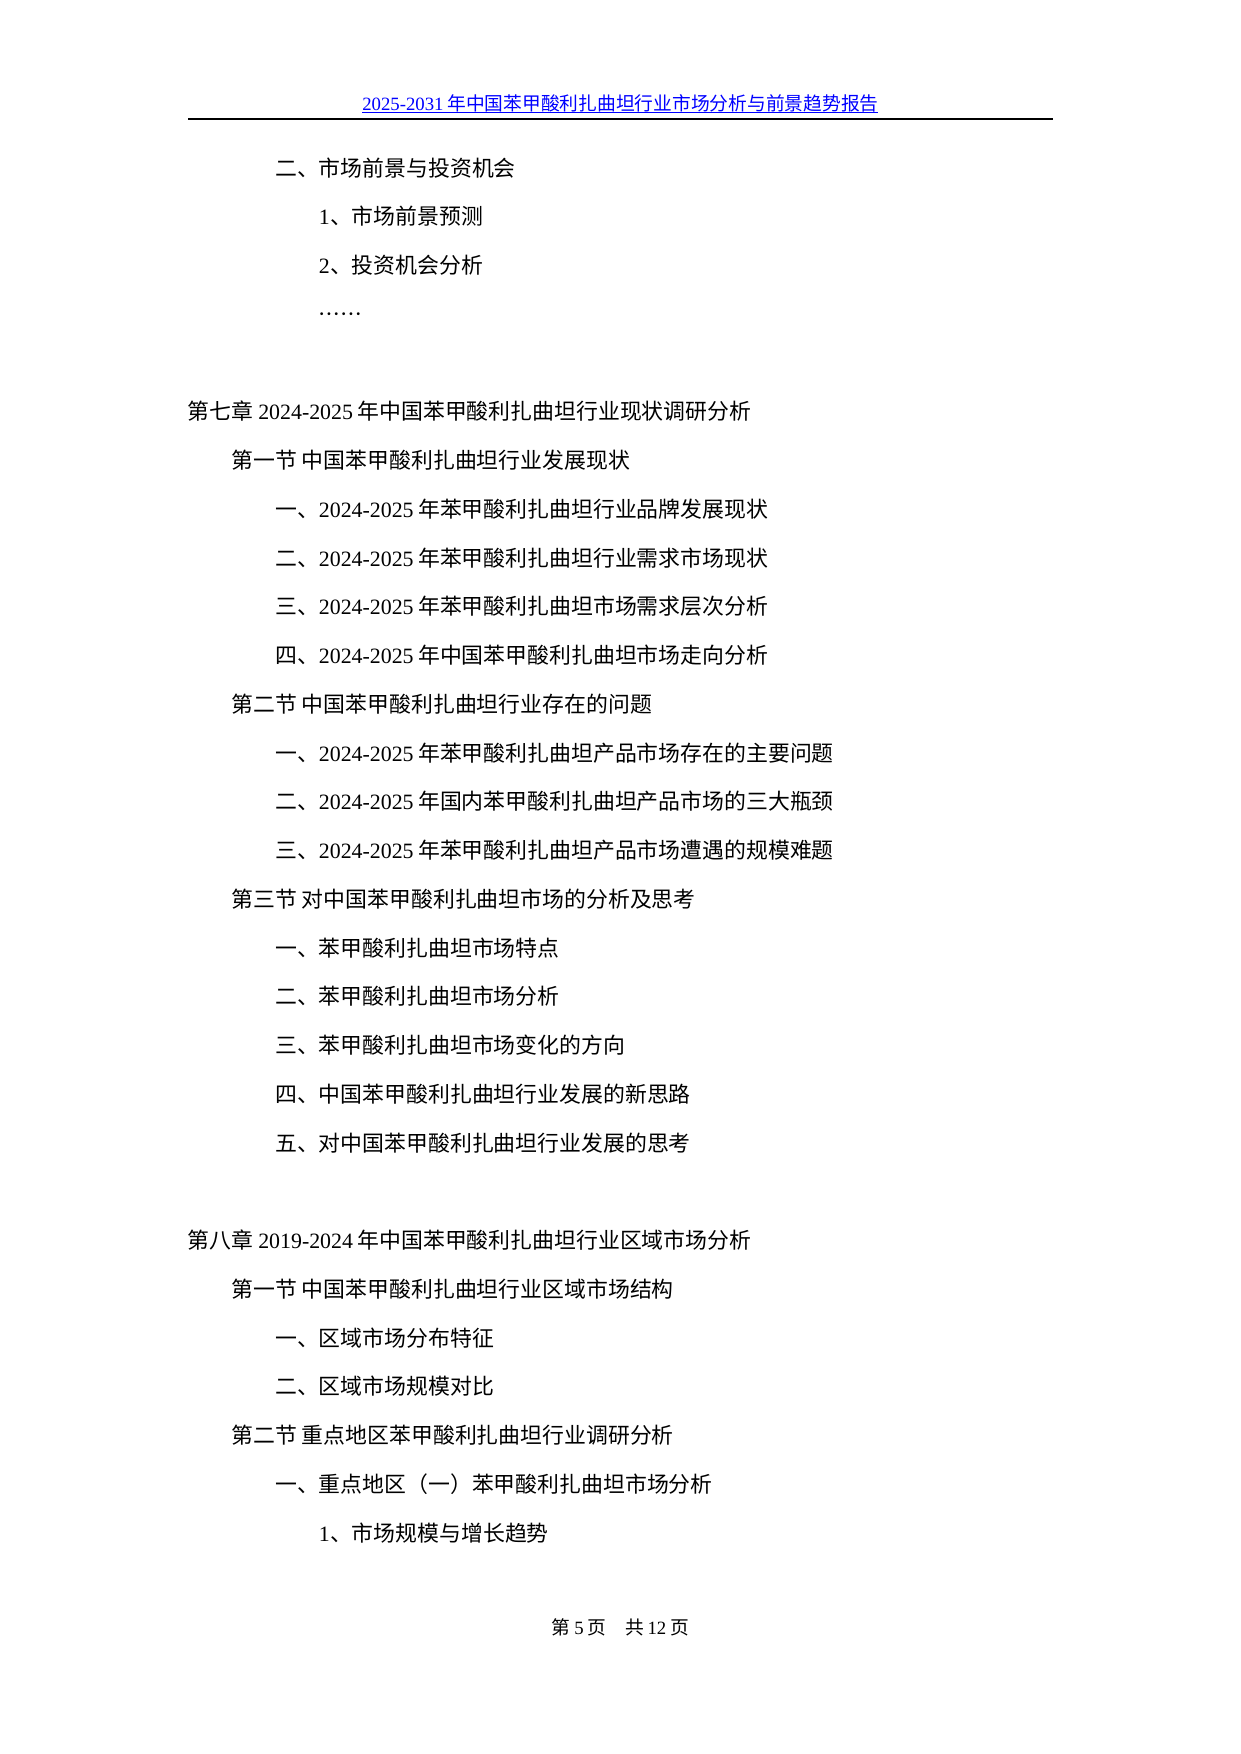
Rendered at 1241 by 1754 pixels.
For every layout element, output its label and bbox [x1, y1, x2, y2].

text [187, 150, 1053, 1548]
